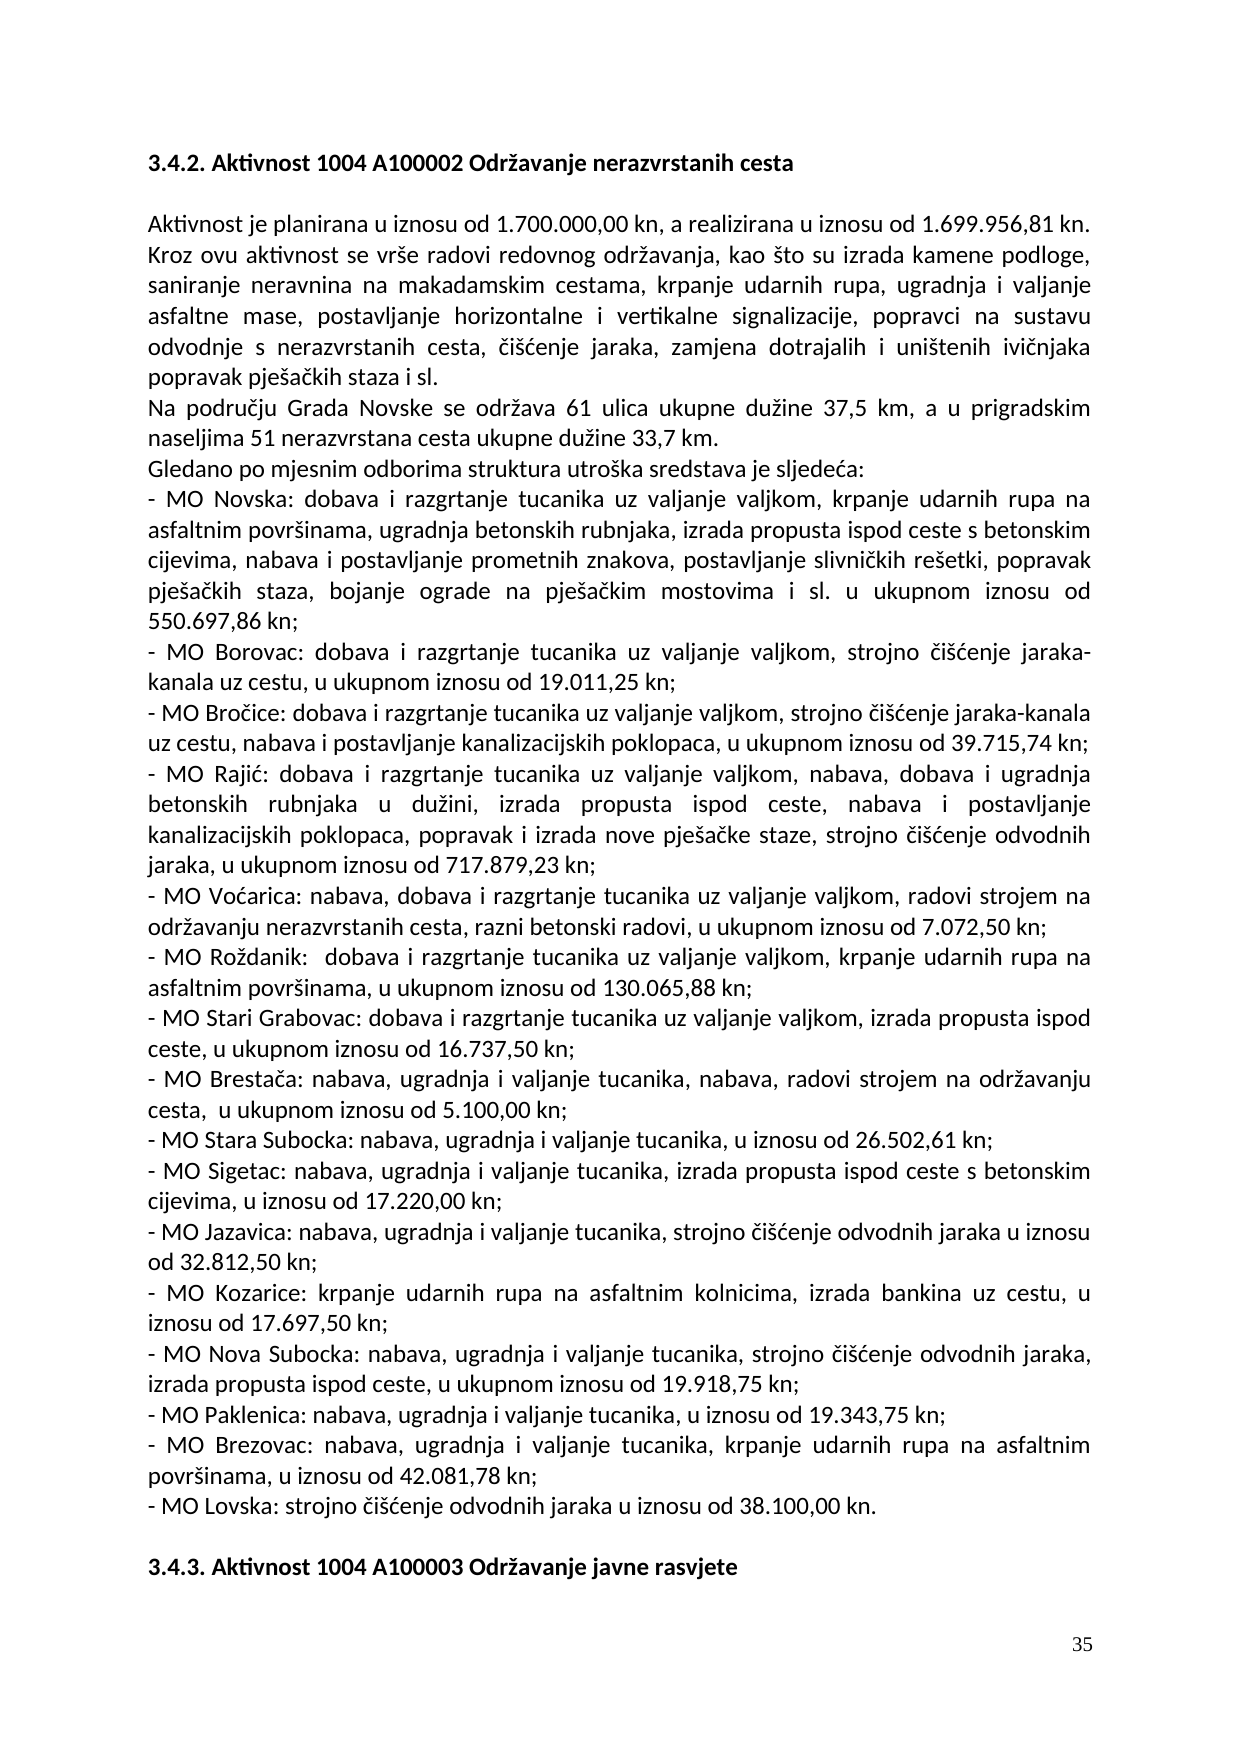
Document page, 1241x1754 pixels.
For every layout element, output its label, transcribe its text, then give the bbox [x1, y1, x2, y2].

text - MO Sigetac: nabava, ugradnja i valjanje tucanika, izrada propusta ispod ceste s betonskim cijevima, u iznosu od 17.220,00 kn; [148, 1155, 1093, 1216]
text - MO Rajić: dobava i razgrtanje tucanika uz valjanje valjkom, nabava, dobava i ugradnja betonskih rubnjaka u dužini, izrada propusta ispod ceste, nabava i postavljanje kanalizacijskih poklopaca, popravak i izrada nove pješačke staze, strojno čišćenje odvodnih jaraka, u ukupnom iznosu od 717.879,23 kn; [148, 758, 1093, 880]
text - MO Bročice: dobava i razgrtanje tucanika uz valjanje valjkom, strojno čišćenje jaraka-kanala uz cestu, nabava i postavljanje kanalizacijskih poklopaca, u ukupnom iznosu od 39.715,74 kn; [148, 697, 1093, 758]
text - MO Borovac: dobava i razgrtanje tucanika uz valjanje valjkom, strojno čišćenje jaraka-kanala uz cestu, u ukupnom iznosu od 19.011,25 kn; [148, 636, 1093, 697]
text - MO Voćarica: nabava, dobava i razgrtanje tucanika uz valjanje valjkom, radovi strojem na održavanju nerazvrstanih cesta, razni betonski radovi, u ukupnom iznosu od 7.072,50 kn; [148, 880, 1093, 941]
text - MO Kozarice: krpanje udarnih rupa na asfaltnim kolnicima, izrada bankina uz cestu, u iznosu od 17.697,50 kn; [148, 1277, 1093, 1338]
text Na području Grada Novske se održava 61 ulica ukupne dužine 37,5 km, a u prigradskim naseljima 51 nerazvrstana cesta ukupne dužine 33,7 km. [148, 392, 1093, 453]
text - MO Jazavica: nabava, ugradnja i valjanje tucanika, strojno čišćenje odvodnih jaraka u iznosu od 32.812,50 kn; [148, 1216, 1093, 1277]
text - MO Novska: dobava i razgrtanje tucanika uz valjanje valjkom, krpanje udarnih rupa na asfaltnim površinama, ugradnja betonskih rubnjaka, izrada propusta ispod ceste s betonskim cijevima, nabava i postavljanje prometnih znakova, postavljanje slivničkih rešetki, popravak pješačkih staza, bojanje ograde na pješačkim mostovima i sl. u ukupnom iznosu od 550.697,86 kn; [148, 483, 1093, 636]
text - MO Brestača: nabava, ugradnja i valjanje tucanika, nabava, radovi strojem na održavanju cesta, u ukupnom iznosu od 5.100,00 kn; [148, 1063, 1093, 1124]
text - MO Stara Subocka: nabava, ugradnja i valjanje tucanika, u iznosu od 26.502,61 kn; [148, 1124, 1093, 1155]
text 3.4.2. Aktivnost 1004 A100002 Održavanje nerazvrstanih cesta [148, 148, 1093, 178]
text - MO Roždanik: dobava i razgrtanje tucanika uz valjanje valjkom, krpanje udarnih rupa na asfaltnim površinama, u ukupnom iznosu od 130.065,88 kn; [148, 941, 1093, 1002]
text - MO Paklenica: nabava, ugradnja i valjanje tucanika, u iznosu od 19.343,75 kn; [148, 1399, 1093, 1429]
text - MO Lovska: strojno čišćenje odvodnih jaraka u iznosu od 38.100,00 kn. [148, 1491, 1093, 1521]
text - MO Stari Grabovac: dobava i razgrtanje tucanika uz valjanje valjkom, izrada propusta ispod ceste, u ukupnom iznosu od 16.737,50 kn; [148, 1002, 1093, 1063]
text Aktivnost je planirana u iznosu od 1.700.000,00 kn, a realizirana u iznosu od 1.699.956,81 kn. Kroz ovu aktivnost se vrše radovi redovnog održavanja, kao što su izrada kamene podloge, saniranje neravnina na makadamskim cestama, krpanje udarnih rupa, ugradnja i valjanje asfaltne mase, postavljanje horizontalne i vertikalne signalizacije, popravci na sustavu odvodnje s nerazvrstanih cesta, čišćenje jaraka, zamjena dotrajalih i uništenih ivičnjaka popravak pješačkih staza i sl. [148, 209, 1093, 392]
text - MO Brezovac: nabava, ugradnja i valjanje tucanika, krpanje udarnih rupa na asfaltnim površinama, u iznosu od 42.081,78 kn; [148, 1429, 1093, 1491]
text - MO Nova Subocka: nabava, ugradnja i valjanje tucanika, strojno čišćenje odvodnih jaraka, izrada propusta ispod ceste, u ukupnom iznosu od 19.918,75 kn; [148, 1338, 1093, 1399]
text 3.4.3. Aktivnost 1004 A100003 Održavanje javne rasvjete [148, 1552, 1093, 1582]
text Gledano po mjesnim odborima struktura utroška sredstava je sljedeća: [148, 453, 1093, 483]
